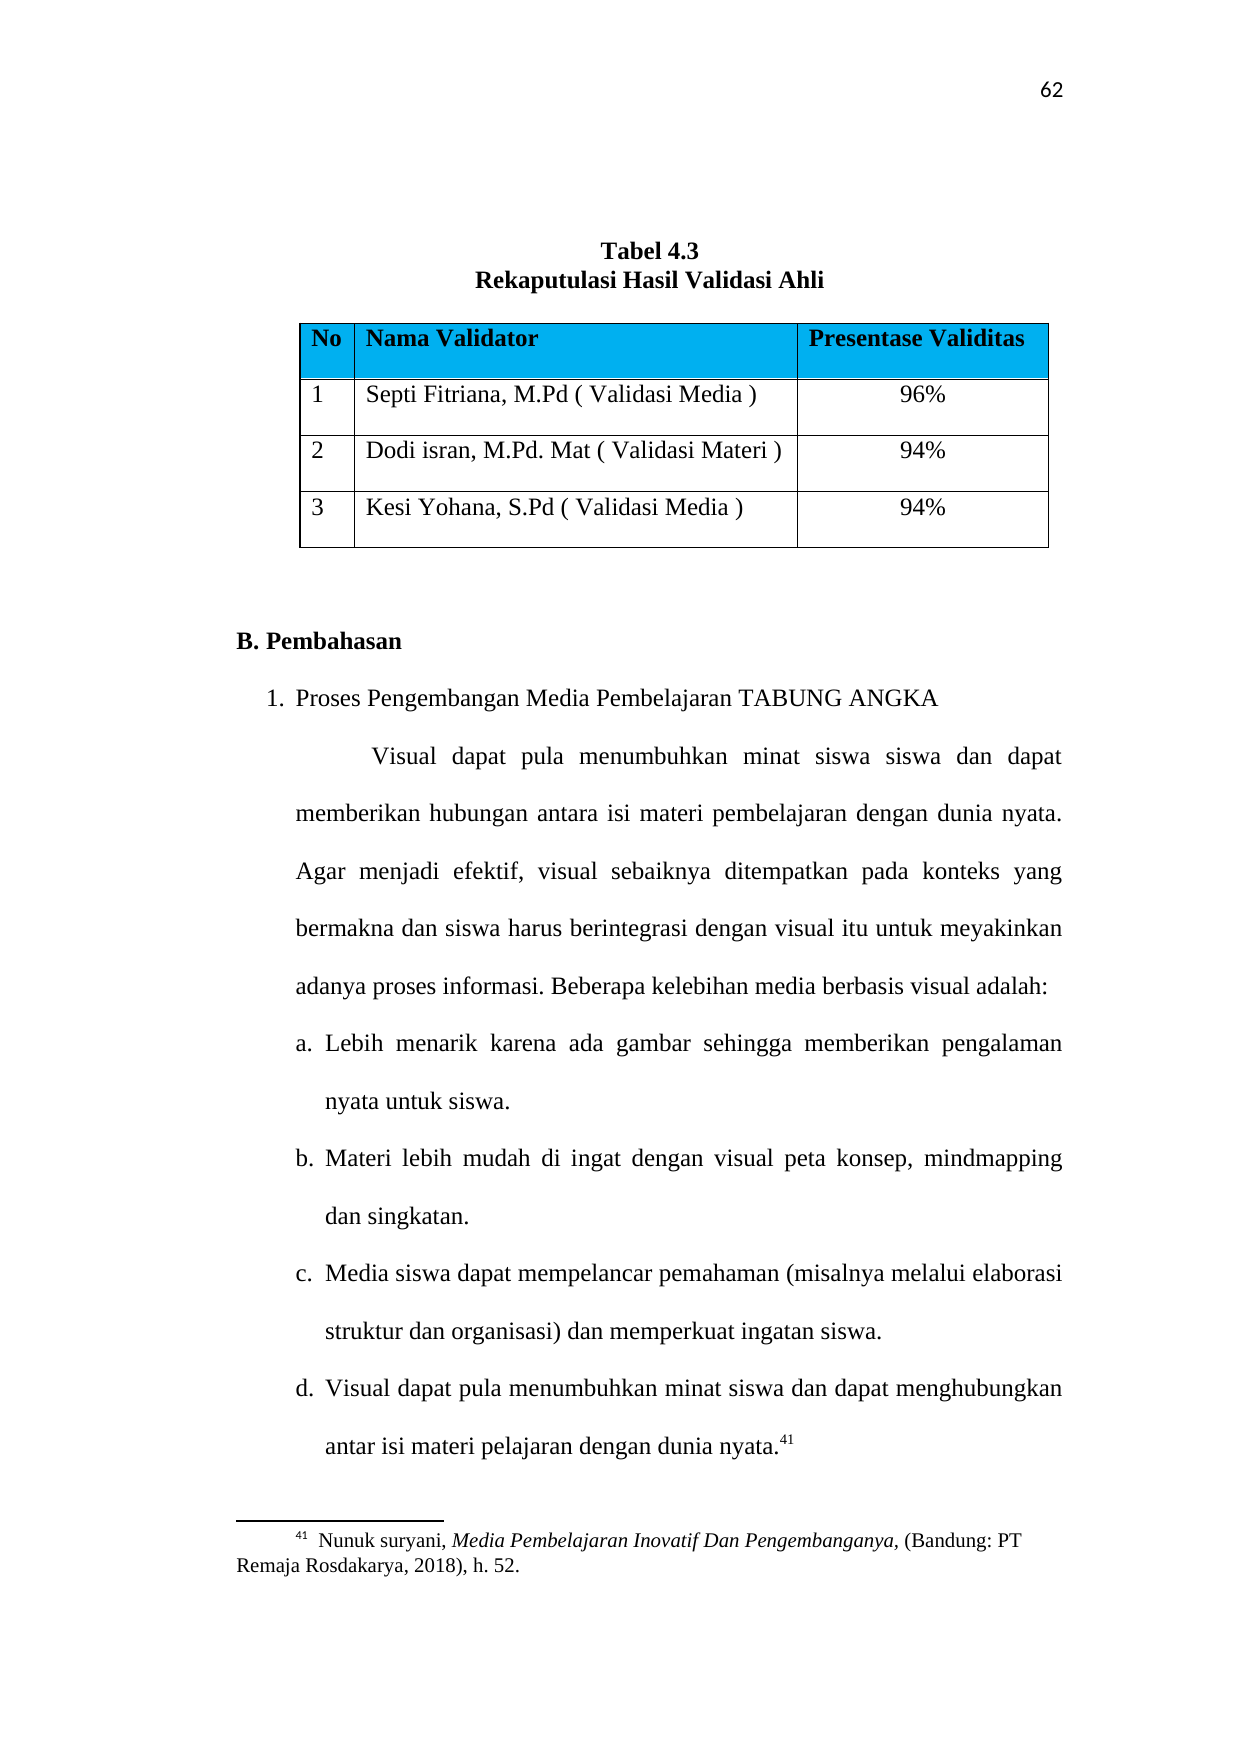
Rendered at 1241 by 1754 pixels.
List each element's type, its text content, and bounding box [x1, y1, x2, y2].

table_cell 96% [798, 380, 1048, 434]
table_cell Kesi Yohana, S.Pd ( Validasi Media ) [355, 492, 797, 547]
table_cell 94% [798, 436, 1048, 491]
table_cell 1 [301, 380, 354, 434]
table_header Presentase Validitas [798, 324, 1048, 378]
list Visual dapat pula menumbuhkan minat siswa dan dapat menghubungkan antar isi materi pelajaran dengan dunia nyata. [295, 1373, 1063, 1460]
text Rekaputulasi Hasil Validasi Ahli [236, 265, 1063, 294]
list Media siswa dapat mempelancar pemahaman (misalnya melalui elaborasi struktur dan organisasi) dan memperkuat ingatan siswa. [295, 1258, 1063, 1345]
table_cell Dodi isran, M.Pd. Mat ( Validasi Materi ) [355, 436, 797, 491]
list Proses Pengembangan Media Pembelajaran TABUNG ANGKA [266, 683, 1063, 712]
table_cell 3 [301, 492, 354, 547]
list Materi lebih mudah di ingat dengan visual peta konsep, mindmapping dan singkatan. [295, 1143, 1063, 1230]
list Lebih menarik karena ada gambar sehingga memberikan pengalaman nyata untuk siswa. [295, 1028, 1063, 1115]
list Pembahasan [236, 626, 1063, 655]
text Tabel 4.3 [236, 236, 1063, 265]
table_cell 2 [301, 436, 354, 491]
table_cell Septi Fitriana, M.Pd ( Validasi Media ) [355, 380, 797, 434]
table_cell 94% [798, 492, 1048, 547]
list Visual dapat pula menumbuhkan minat siswa siswa dan dapat memberikan hubungan antara isi materi pembelajaran dengan dunia nyata. Agar menjadi efektif, visual sebaiknya ditempatkan pada konteks yang bermakna dan siswa harus berintegrasi dengan visual itu untuk meyakinkan adanya proses informasi. Beberapa kelebihan media berbasis visual adalah: [295, 741, 1063, 1000]
table_header No [301, 324, 354, 378]
table_header Nama Validator [355, 324, 797, 378]
